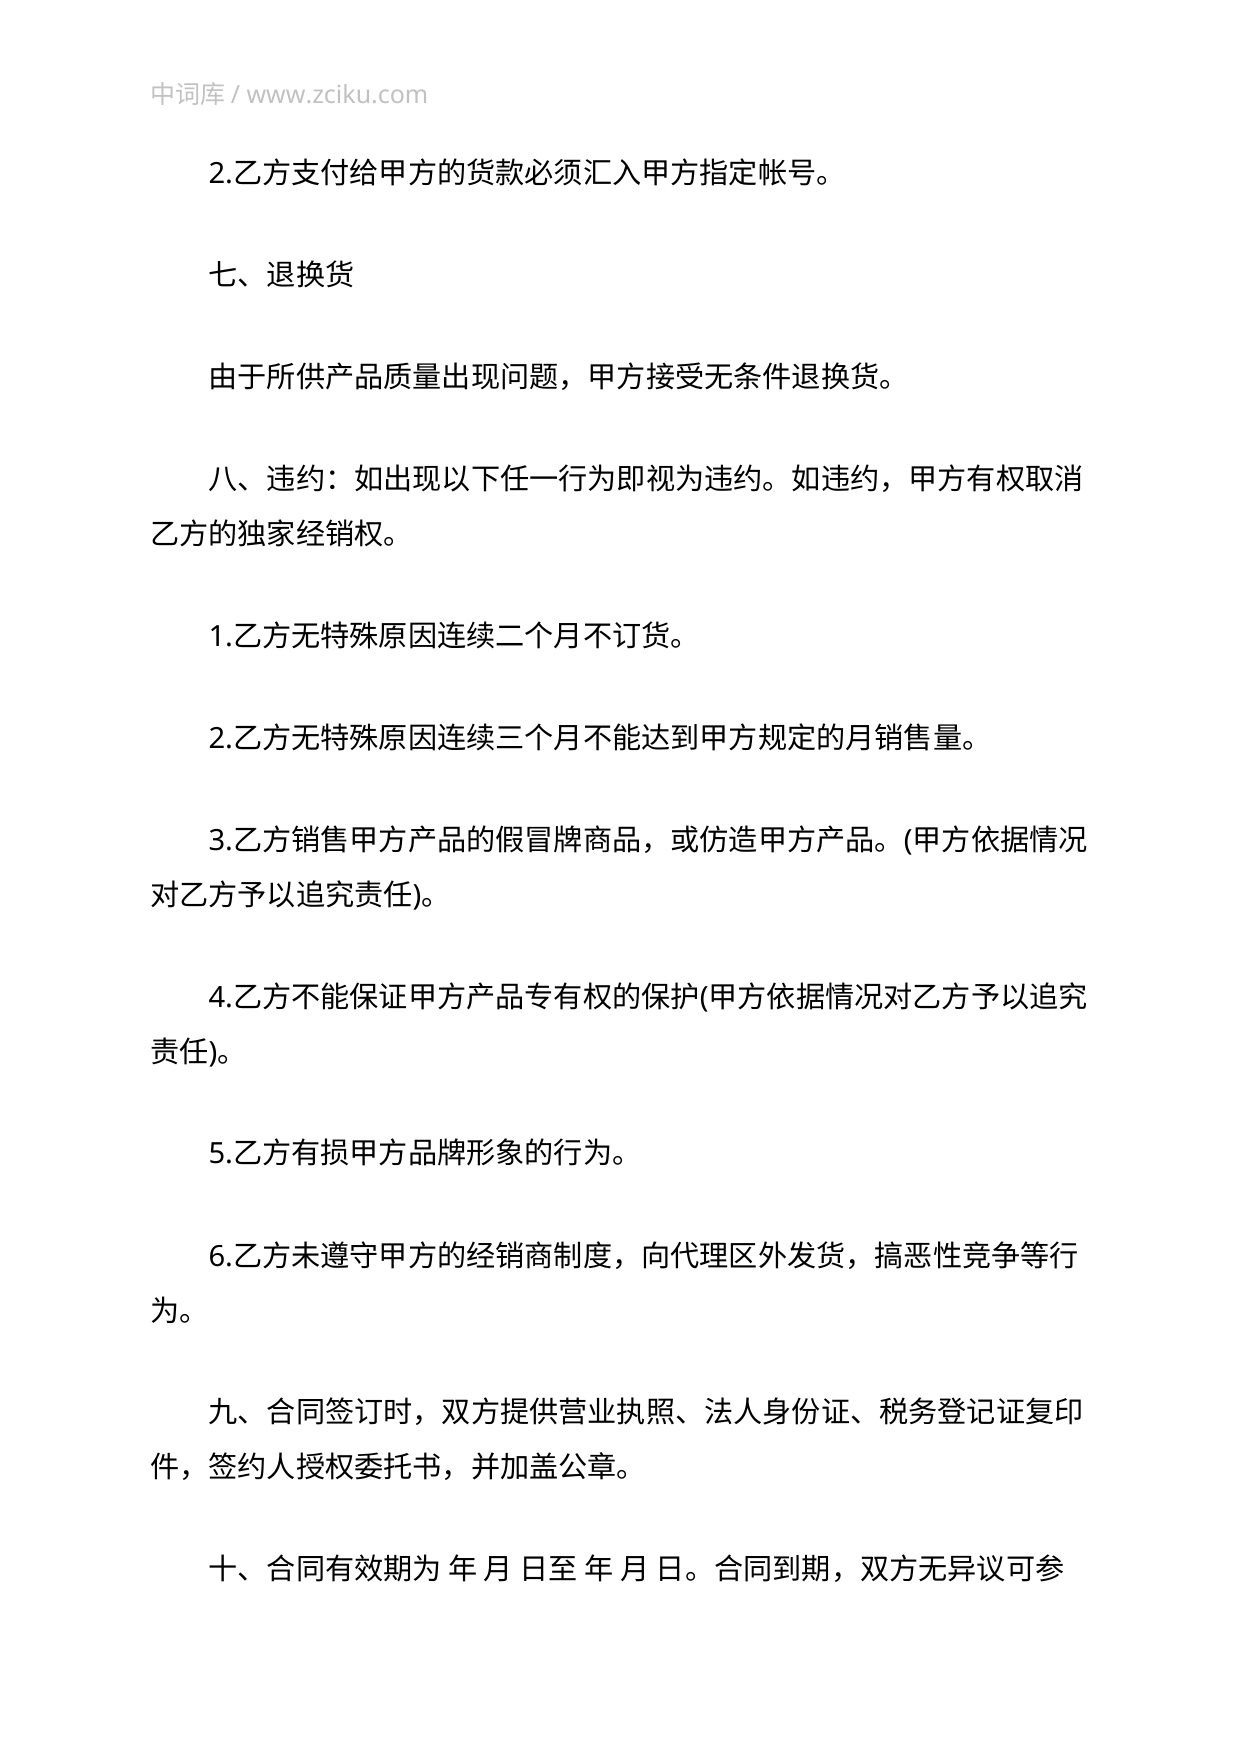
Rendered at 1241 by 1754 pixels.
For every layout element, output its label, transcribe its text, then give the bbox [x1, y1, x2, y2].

text 八、违约：如出现以下任一行为即视为违约。如违约，甲方有权取消乙方的独家经销权。 [150, 456, 1090, 553]
text 七、退换货 [150, 252, 1090, 294]
text 5.乙方有损甲方品牌形象的行为。 [150, 1130, 1090, 1172]
text 九、合同签订时，双方提供营业执照、法人身份证、税务登记证复印件，签约人授权委托书，并加盖公章。 [150, 1389, 1090, 1486]
text 2.乙方无特殊原因连续三个月不能达到甲方规定的月销售量。 [150, 714, 1090, 757]
text 2.乙方支付给甲方的货款必须汇入甲方指定帐号。 [150, 150, 1090, 192]
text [150, 1546, 1090, 1588]
text 由于所供产品质量出现问题，甲方接受无条件退换货。 [150, 354, 1090, 396]
text 1.乙方无特殊原因连续二个月不订货。 [150, 612, 1090, 654]
text 6.乙方未遵守甲方的经销商制度，向代理区外发货，搞恶性竞争等行为。 [150, 1232, 1090, 1329]
text 3.乙方销售甲方产品的假冒牌商品，或仿造甲方产品。(甲方依据情况对乙方予以追究责任)。 [150, 816, 1090, 913]
text 4.乙方不能保证甲方产品专有权的保护(甲方依据情况对乙方予以追究责任)。 [150, 973, 1090, 1071]
